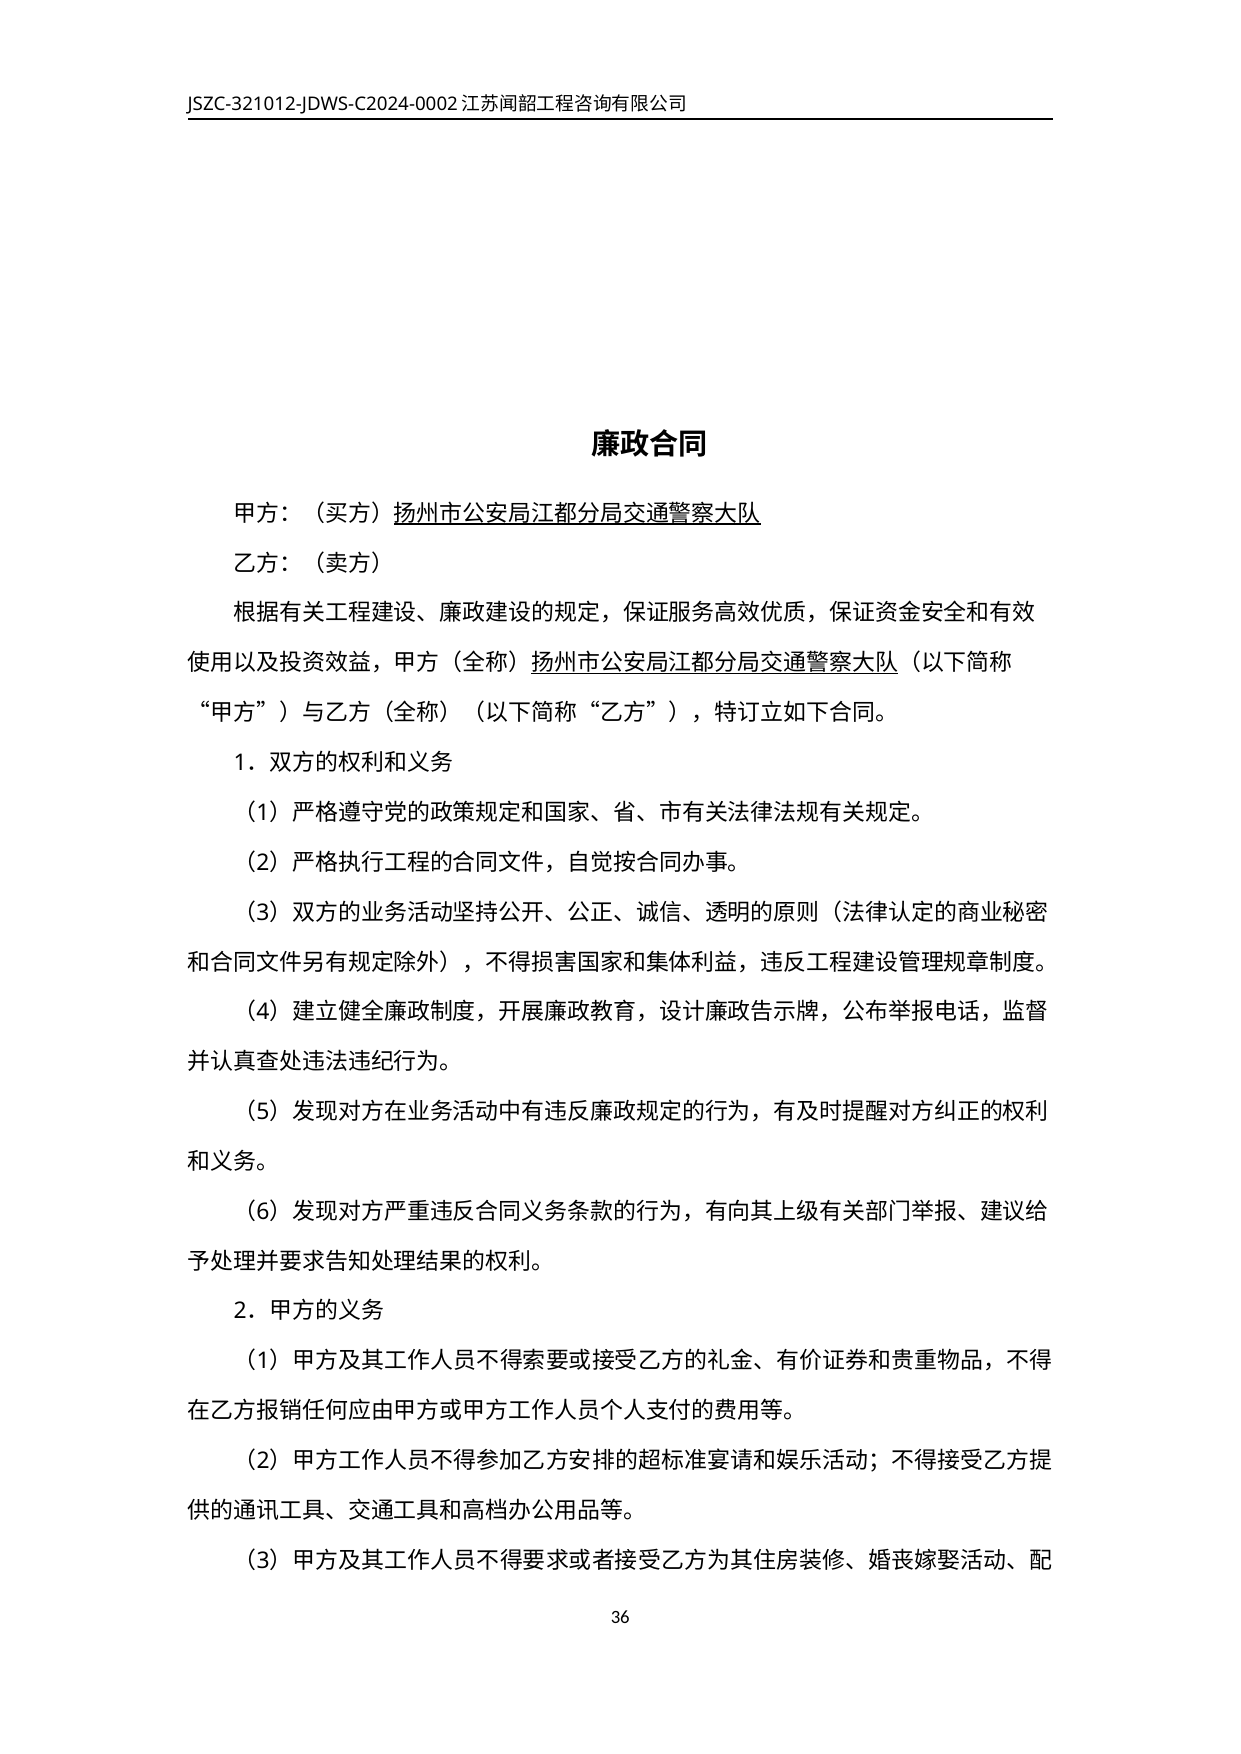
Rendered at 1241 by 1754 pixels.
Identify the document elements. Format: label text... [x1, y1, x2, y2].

text （5）发现对方在业务活动中有违反廉政规定的行为，有及时提醒对方纠正的权利和义务。 [187, 1093, 1053, 1176]
text 1．双方的权利和义务 [187, 743, 1053, 777]
text （6）发现对方严重违反合同义务条款的行为，有向其上级有关部门举报、建议给予处理并要求告知处理结果的权利。 [187, 1193, 1053, 1276]
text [187, 1542, 1053, 1575]
text （3）双方的业务活动坚持公开、公正、诚信、透明的原则（法律认定的商业秘密和合同文件另有规定除外），不得损害国家和集体利益，违反工程建设管理规章制度。 [187, 893, 1053, 977]
text （1）甲方及其工作人员不得索要或接受乙方的礼金、有价证券和贵重物品，不得在乙方报销任何应由甲方或甲方工作人员个人支付的费用等。 [187, 1342, 1053, 1425]
text （4）建立健全廉政制度，开展廉政教育，设计廉政告示牌，公布举报电话，监督并认真查处违法违纪行为。 [187, 993, 1053, 1076]
text 根据有关工程建设、廉政建设的规定，保证服务高效优质，保证资金安全和有效使用以及投资效益，甲方（全称）扬州市公安局江都分局交通警察大队（以下简称“甲方”）与乙方（全称）（以下简称“乙方”），特订立如下合同。 [187, 594, 1053, 727]
text （2）严格执行工程的合同文件，自觉按合同办事。 [187, 843, 1053, 877]
text （2）甲方工作人员不得参加乙方安排的超标准宴请和娱乐活动；不得接受乙方提供的通讯工具、交通工具和高档办公用品等。 [187, 1442, 1053, 1525]
text 2．甲方的义务 [187, 1292, 1053, 1326]
text 廉政合同 [187, 421, 1053, 463]
text （1）严格遵守党的政策规定和国家、省、市有关法律法规有关规定。 [187, 793, 1053, 827]
text 甲方：（买方）扬州市公安局江都分局交通警察大队 [187, 494, 1053, 528]
list 乙方：（卖方） [187, 544, 1053, 578]
